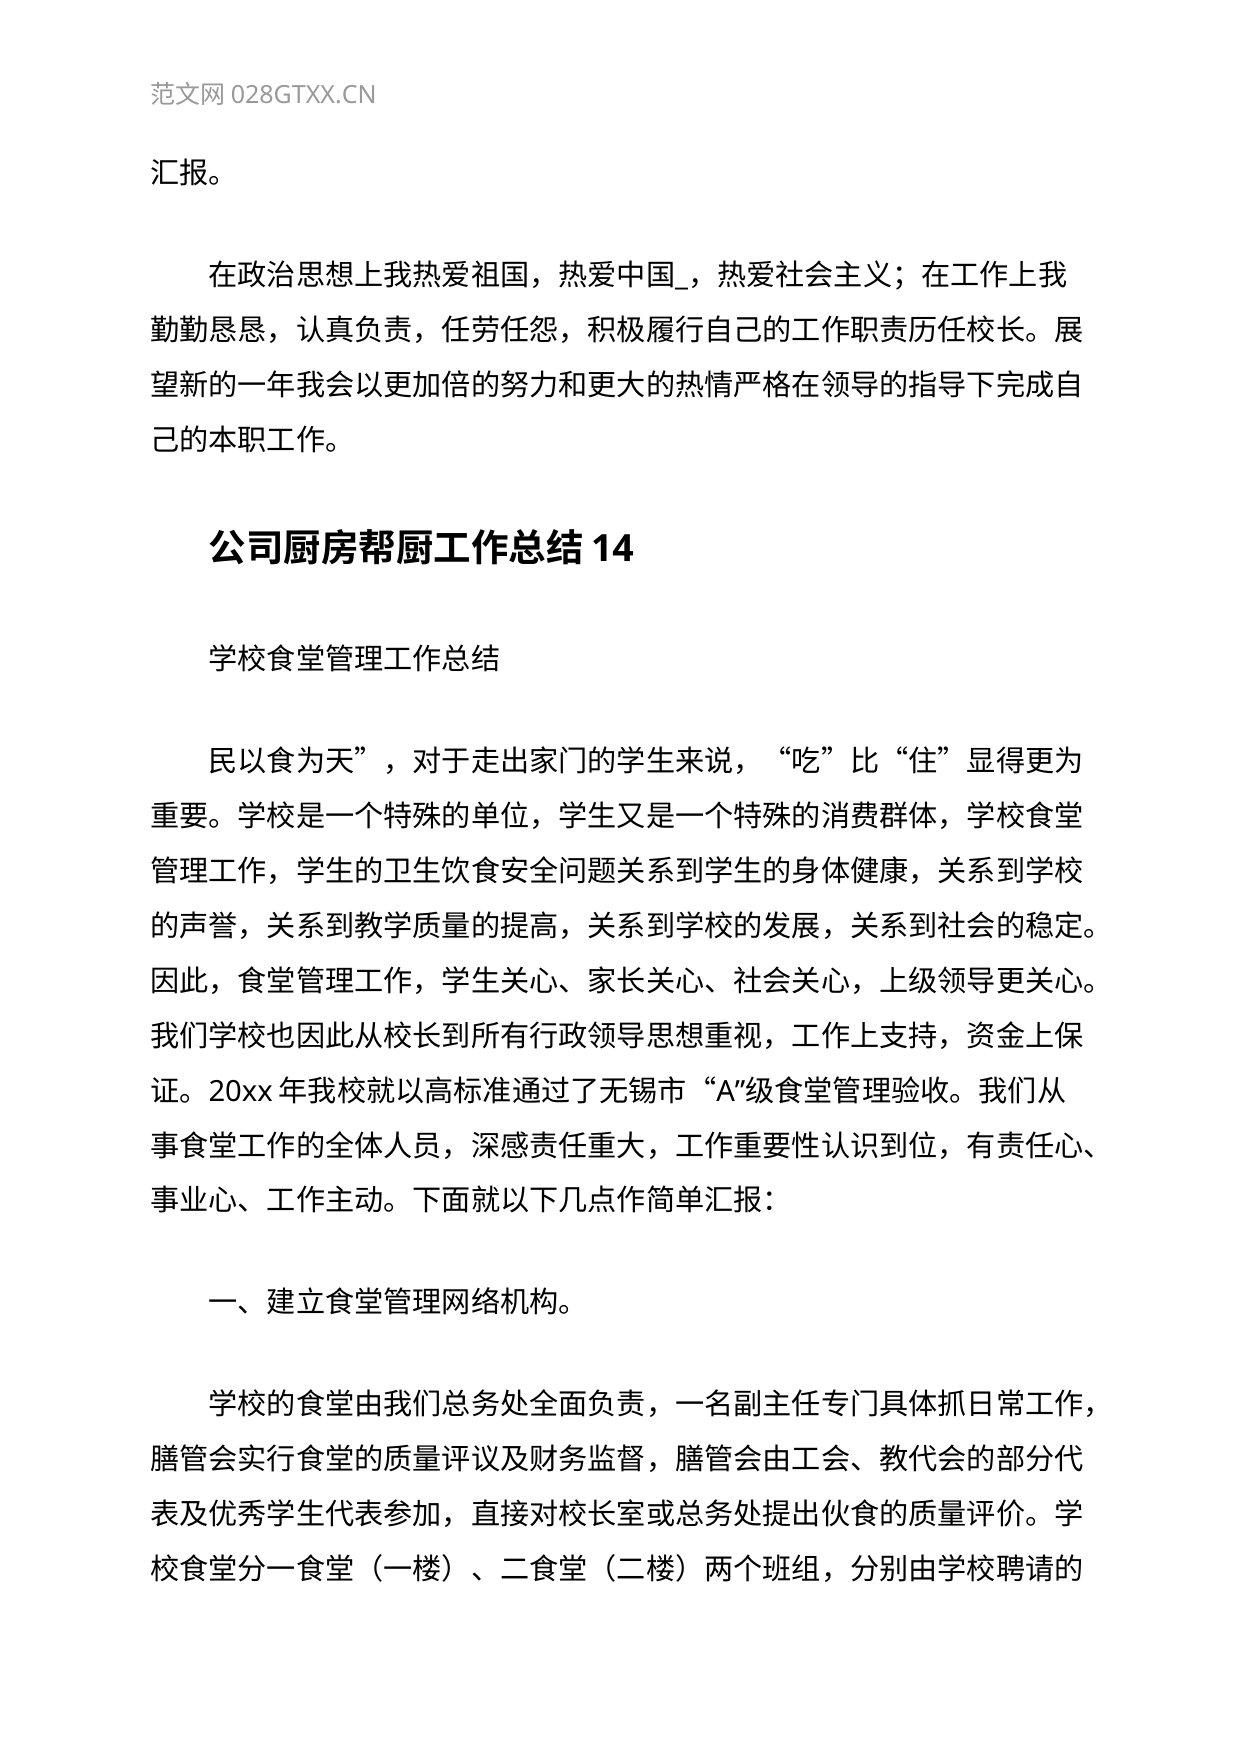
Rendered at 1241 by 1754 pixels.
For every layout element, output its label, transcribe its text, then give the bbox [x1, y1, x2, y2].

text 一、建立食堂管理网络机构。 [150, 1279, 1090, 1321]
text 公司厨房帮厨工作总结14 [150, 518, 1090, 573]
text 民以食为天”，对于走出家门的学生来说，“吃”比“住”显得更为重要。学校是一个特殊的单位，学生又是一个特殊的消费群体，学校食堂管理工作，学生的卫生饮食安全问题关系到学生的身体健康，关系到学校的声誉，关系到教学质量的提高，关系到学校的发展，关系到社会的稳定。因此，食堂管理工作，学生关心、家长关心、社会关心，上级领导更关心。我们学校也因此从校长到所有行政领导思想重视，工作上支持，资金上保证。20xx年我校就以高标准通过了无锡市“A”级食堂管理验收。我们从事食堂工作的全体人员，深感责任重大，工作重要性认识到位，有责任心、事业心、工作主动。下面就以下几点作简单汇报： [150, 738, 1090, 1219]
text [150, 1381, 1090, 1587]
text 学校食堂管理工作总结 [150, 636, 1090, 678]
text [150, 150, 1090, 192]
text 在政治思想上我热爱祖国，热爱中国_，热爱社会主义；在工作上我勤勤恳恳，认真负责，任劳任怨，积极履行自己的工作职责历任校长。展望新的一年我会以更加倍的努力和更大的热情严格在领导的指导下完成自己的本职工作。 [150, 252, 1090, 459]
